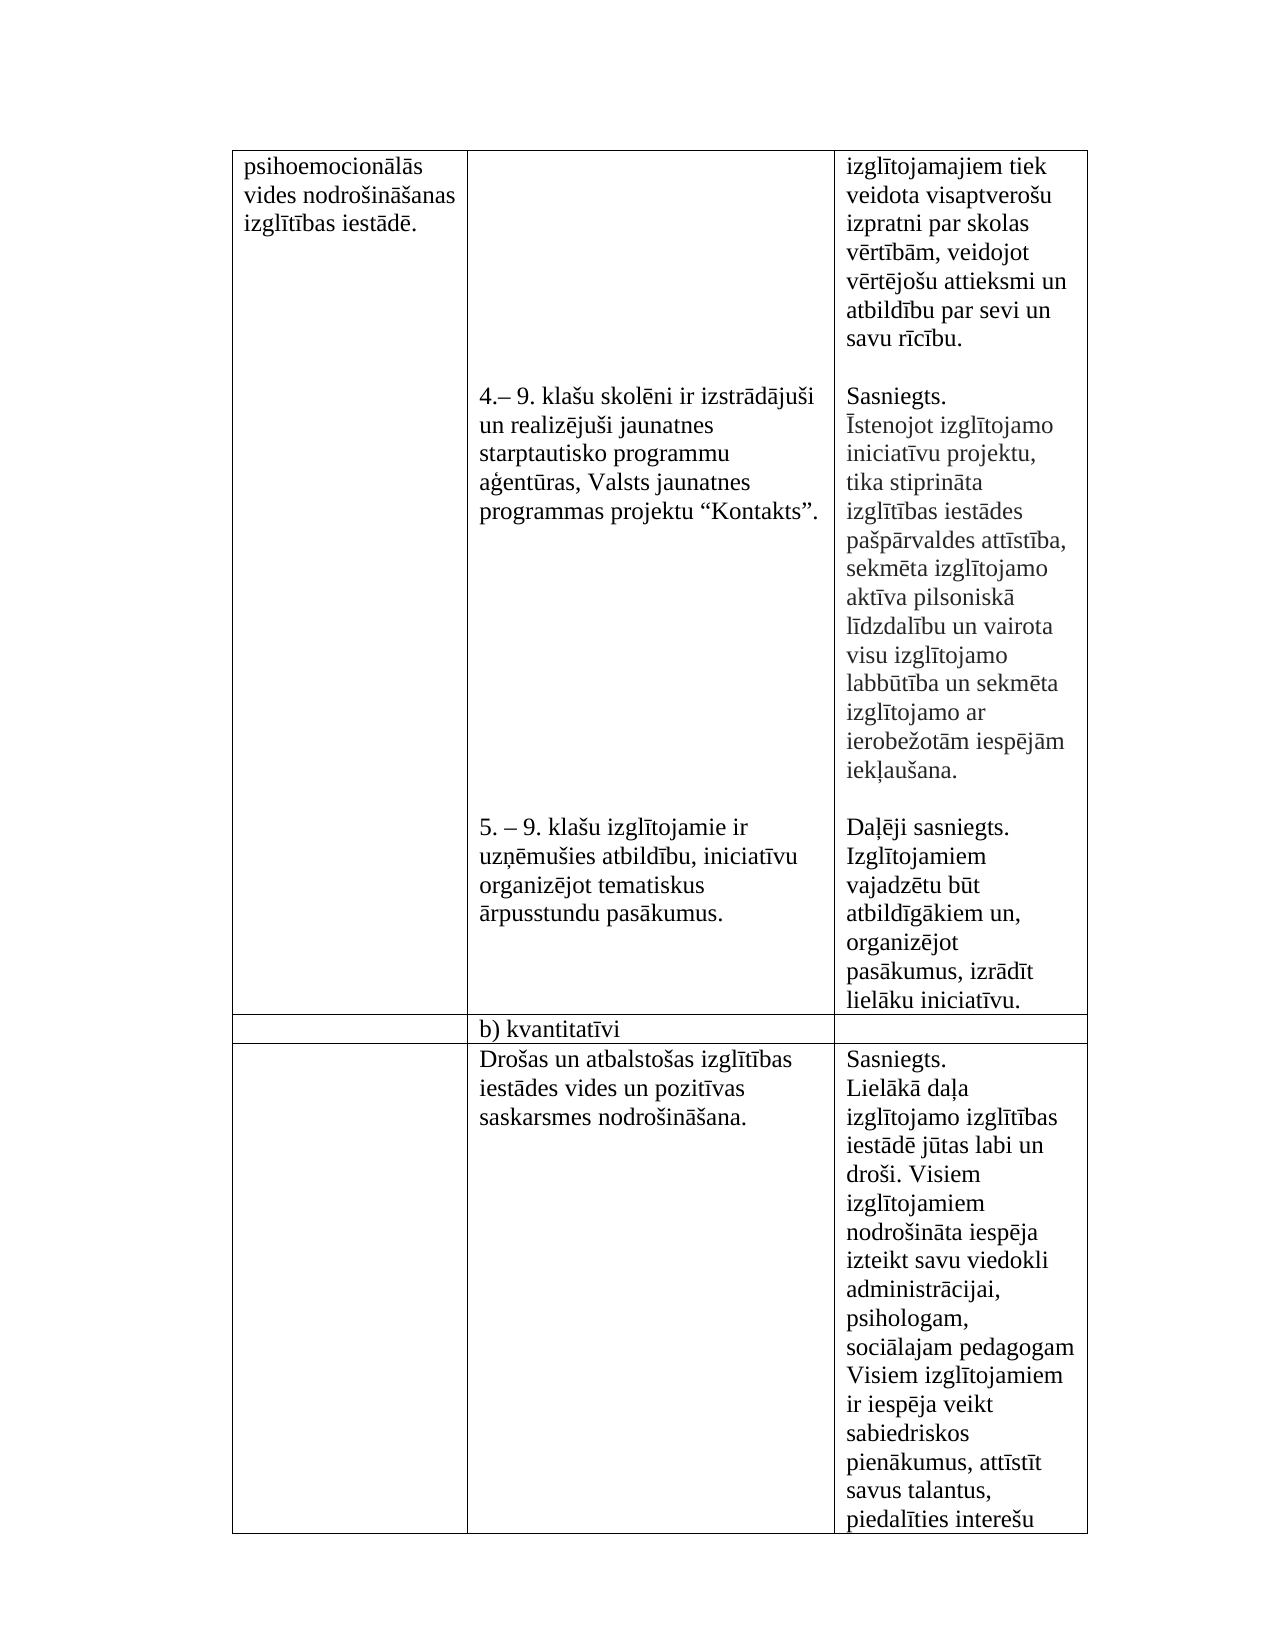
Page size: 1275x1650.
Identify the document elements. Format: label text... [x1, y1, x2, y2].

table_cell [468, 1044, 834, 1533]
table_cell [233, 1044, 467, 1533]
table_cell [468, 151, 834, 1013]
table_cell b) kvantitatīvi [468, 1015, 834, 1043]
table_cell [835, 151, 1087, 1013]
table_cell [233, 1015, 467, 1043]
table_cell [835, 1015, 1087, 1043]
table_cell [233, 151, 467, 1013]
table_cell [835, 1044, 1087, 1533]
